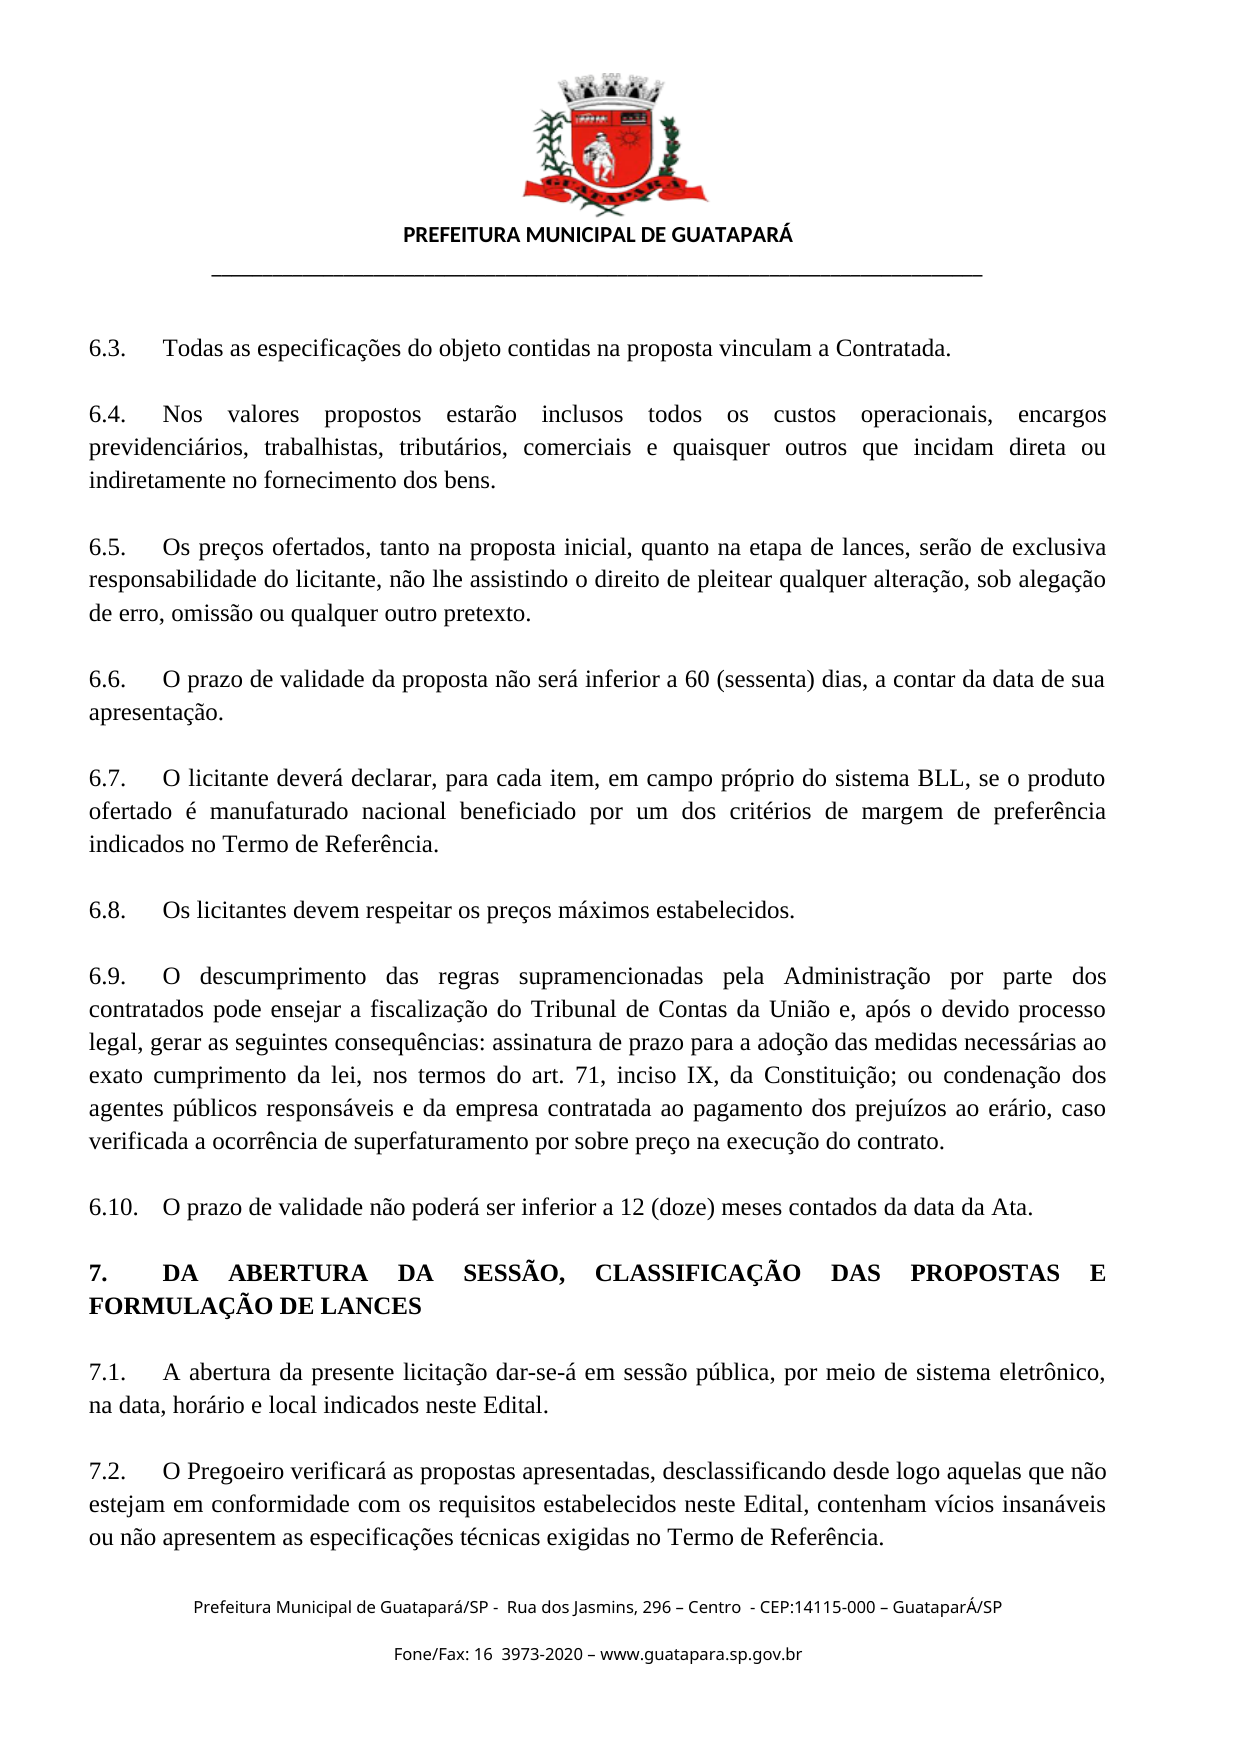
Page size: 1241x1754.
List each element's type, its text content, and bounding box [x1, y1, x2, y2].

text 6.10. O prazo de validade não poderá ser inferior a 12 (doze) meses contados da data da Ata. [89, 1192, 1107, 1221]
picture [512, 73, 712, 221]
text 6.9. O descumprimento das regras supramencionadas pela Administração por parte dos contratados pode ensejar a fiscalização do Tribunal de Contas da União e, após o devido processo legal, gerar as seguintes consequências: assinatura de prazo para a adoção das medidas necessárias ao exato cumprimento da lei, nos termos do art. 71, inciso IX, da Constituição; ou condenação dos agentes públicos responsáveis e da empresa contratada ao pagamento dos prejuízos ao erário, caso verificada a ocorrência de superfaturamento por sobre preço na execução do contrato. [89, 961, 1107, 1155]
text 7. DA ABERTURA DA SESSÃO, CLASSIFICAÇÃO DAS PROPOSTAS E FORMULAÇÃO DE LANCES [89, 1258, 1107, 1320]
text 6.5. Os preços ofertados, tanto na proposta inicial, quanto na etapa de lances, serão de exclusiva responsabilidade do licitante, não lhe assistindo o direito de pleitear qualquer alteração, sob alegação de erro, omissão ou qualquer outro pretexto. [89, 532, 1107, 626]
text 7.1. A abertura da presente licitação dar-se-á em sessão pública, por meio de sistema eletrônico, na data, horário e local indicados neste Edital. [89, 1357, 1107, 1419]
text 6.8. Os licitantes devem respeitar os preços máximos estabelecidos. [89, 895, 1107, 923]
text 6.7. O licitante deverá declarar, para cada item, em campo próprio do sistema BLL, se o produto ofertado é manufaturado nacional beneficiado por um dos critérios de margem de preferência indicados no Termo de Referência. [89, 763, 1107, 857]
text 6.3. Todas as especificações do objeto contidas na proposta vinculam a Contratada. [89, 333, 1107, 362]
text 6.6. O prazo de validade da proposta não será inferior a 60 (sessenta) dias, a contar da data de sua apresentação. [89, 664, 1107, 725]
text 7.2. O Pregoeiro verificará as propostas apresentadas, desclassificando desde logo aquelas que não estejam em conformidade com os requisitos estabelecidos neste Edital, contenham vícios insanáveis ou não apresentem as especificações técnicas exigidas no Termo de Referência. [89, 1456, 1107, 1551]
text 6.4. Nos valores propostos estarão inclusos todos os custos operacionais, encargos previdenciários, trabalhistas, tributários, comerciais e quaisquer outros que incidam direta ou indiretamente no fornecimento dos bens. [89, 399, 1107, 494]
